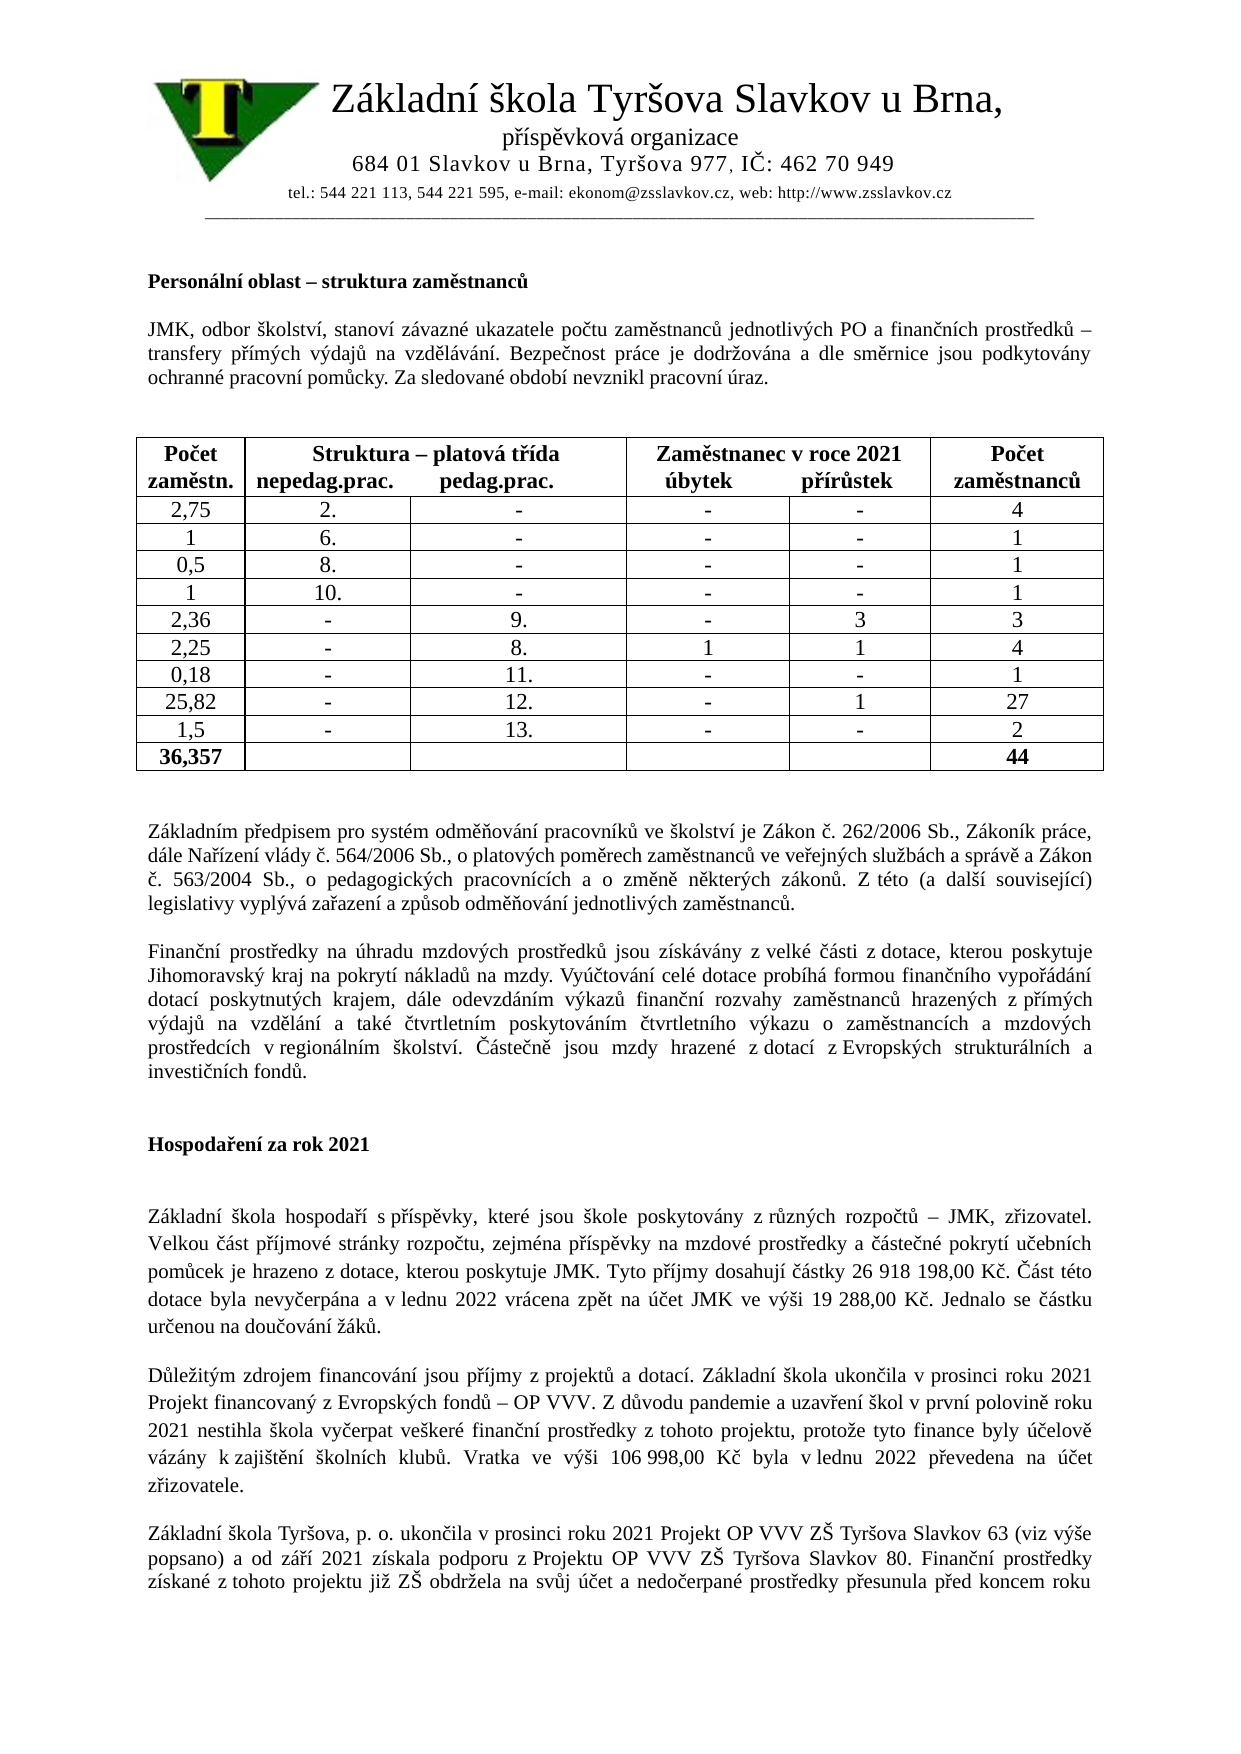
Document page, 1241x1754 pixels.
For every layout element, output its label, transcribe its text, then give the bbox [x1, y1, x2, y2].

table_cell - [627, 661, 789, 687]
table_header Struktura – platová třída nepedag.prac. pedag.prac. [246, 438, 626, 496]
table_cell - [790, 579, 930, 605]
table_cell 1,5 [137, 716, 244, 742]
table_cell 25,82 [137, 688, 244, 715]
table_cell 1 [931, 661, 1103, 687]
table_cell - [790, 551, 930, 578]
table_cell - [411, 551, 626, 578]
table_cell 2. [246, 497, 410, 523]
table_cell 1 [931, 551, 1103, 578]
table_cell - [627, 606, 789, 632]
table_cell - [627, 688, 789, 715]
table_cell 8. [246, 551, 410, 578]
table_cell - [246, 634, 410, 660]
table_cell 6. [246, 524, 410, 550]
text Finanční prostředky na úhradu mzdových prostředků jsou získávány z velké části z dotace, kterou poskytuje Jihomoravský kraj na pokrytí nákladů na mzdy. Vyúčtování celé dotace probíhá formou finančního vypořádání dotací poskytnutých krajem, dále odevzdáním výkazů finanční rozvahy zaměstnanců hrazených z přímých výdajů na vzdělání a také čtvrtletním poskytováním čtvrtletního výkazu o zaměstnancích a mzdových prostředcích v regionálním školství. Částečně jsou mzdy hrazené z dotací z Evropských strukturálních a investičních fondů. [148, 939, 1093, 1083]
table_cell - [790, 497, 930, 523]
table_cell 44 [931, 743, 1103, 769]
table_cell [790, 743, 930, 769]
table_cell 4 [931, 634, 1103, 660]
table_cell - [246, 688, 410, 715]
table_cell 9. [411, 606, 626, 632]
table_cell - [627, 579, 789, 605]
table_cell 1 [931, 579, 1103, 605]
table_header Počet zaměstnanců [931, 438, 1103, 496]
table_cell 1 [137, 579, 244, 605]
table_header Zaměstnanec v roce 2021 úbytek přírůstek [627, 438, 930, 496]
text Personální oblast – struktura zaměstnanců [148, 268, 1093, 293]
table_cell [246, 743, 410, 769]
table_cell 2,36 [137, 606, 244, 632]
table_cell 0,18 [137, 661, 244, 687]
table_header Počet zaměstn. [137, 438, 244, 496]
table_cell 3 [931, 606, 1103, 632]
table_cell 10. [246, 579, 410, 605]
table_cell 2,75 [137, 497, 244, 523]
table_cell - [411, 524, 626, 550]
table_cell 1 [790, 688, 930, 715]
table_cell 2 [931, 716, 1103, 742]
table_cell 1 [790, 634, 930, 660]
picture [147, 70, 321, 184]
table_cell 1 [931, 524, 1103, 550]
text JMK, odbor školství, stanoví závazné ukazatele počtu zaměstnanců jednotlivých PO a finančních prostředků – transfery přímých výdajů na vzdělávání. Bezpečnost práce je dodržována a dle směrnice jsou podkytovány ochranné pracovní pomůcky. Za sledované období nevznikl pracovní úraz. [148, 317, 1093, 389]
table_cell - [246, 716, 410, 742]
table_cell 4 [931, 497, 1103, 523]
table_cell 1 [137, 524, 244, 550]
table_cell - [246, 606, 410, 632]
table_cell 0,5 [137, 551, 244, 578]
table_cell 36,357 [137, 743, 244, 769]
table_cell - [246, 661, 410, 687]
table_cell - [790, 524, 930, 550]
table_cell - [411, 579, 626, 605]
table_cell - [627, 551, 789, 578]
table_cell 8. [411, 634, 626, 660]
table_cell - [790, 661, 930, 687]
table_cell 2,25 [137, 634, 244, 660]
table_cell 13. [411, 716, 626, 742]
table_cell [627, 743, 789, 769]
text Základním předpisem pro systém odměňování pracovníků ve školství je Zákon č. 262/2006 Sb., Zákoník práce, dále Nařízení vlády č. 564/2006 Sb., o platových poměrech zaměstnanců ve veřejných službách a správě a Zákon č. 563/2004 Sb., o pedagogických pracovnících a o změně některých zákonů. Z této (a další související) legislativy vyplývá zařazení a způsob odměňování jednotlivých zaměstnanců. [148, 819, 1093, 915]
table_cell [411, 743, 626, 769]
table_cell - [411, 497, 626, 523]
text Základní škola hospodaří s příspěvky, které jsou škole poskytovány z různých rozpočtů – JMK, zřizovatel. Velkou část příjmové stránky rozpočtu, zejména příspěvky na mzdové prostředky a částečné pokrytí učebních pomůcek je hrazeno z dotace, kterou poskytuje JMK. Tyto příjmy dosahují částky 26 918 198,00 Kč. Část této dotace byla nevyčerpána a v lednu 2022 vrácena zpět na účet JMK ve výši 19 288,00 Kč. Jednalo se částku určenou na doučování žáků. [148, 1204, 1093, 1338]
table_cell - [627, 497, 789, 523]
table_cell - [627, 716, 789, 742]
table_cell 11. [411, 661, 626, 687]
text Důležitým zdrojem financování jsou příjmy z projektů a dotací. Základní škola ukončila v prosinci roku 2021 Projekt financovaný z Evropských fondů – OP VVV. Z důvodu pandemie a uzavření škol v první polovině roku 2021 nestihla škola vyčerpat veškeré finanční prostředky z tohoto projektu, protože tyto finance byly účelově vázány k zajištění školních klubů. Vratka ve výši 106 998,00 Kč byla v lednu 2022 převedena na účet zřizovatele. [148, 1362, 1093, 1497]
table_cell 3 [790, 606, 930, 632]
table_cell - [627, 524, 789, 550]
table_cell 12. [411, 688, 626, 715]
table_cell 27 [931, 688, 1103, 715]
table_cell - [790, 716, 930, 742]
text Hospodaření za rok 2021 [148, 1131, 1093, 1156]
table_cell 1 [627, 634, 789, 660]
